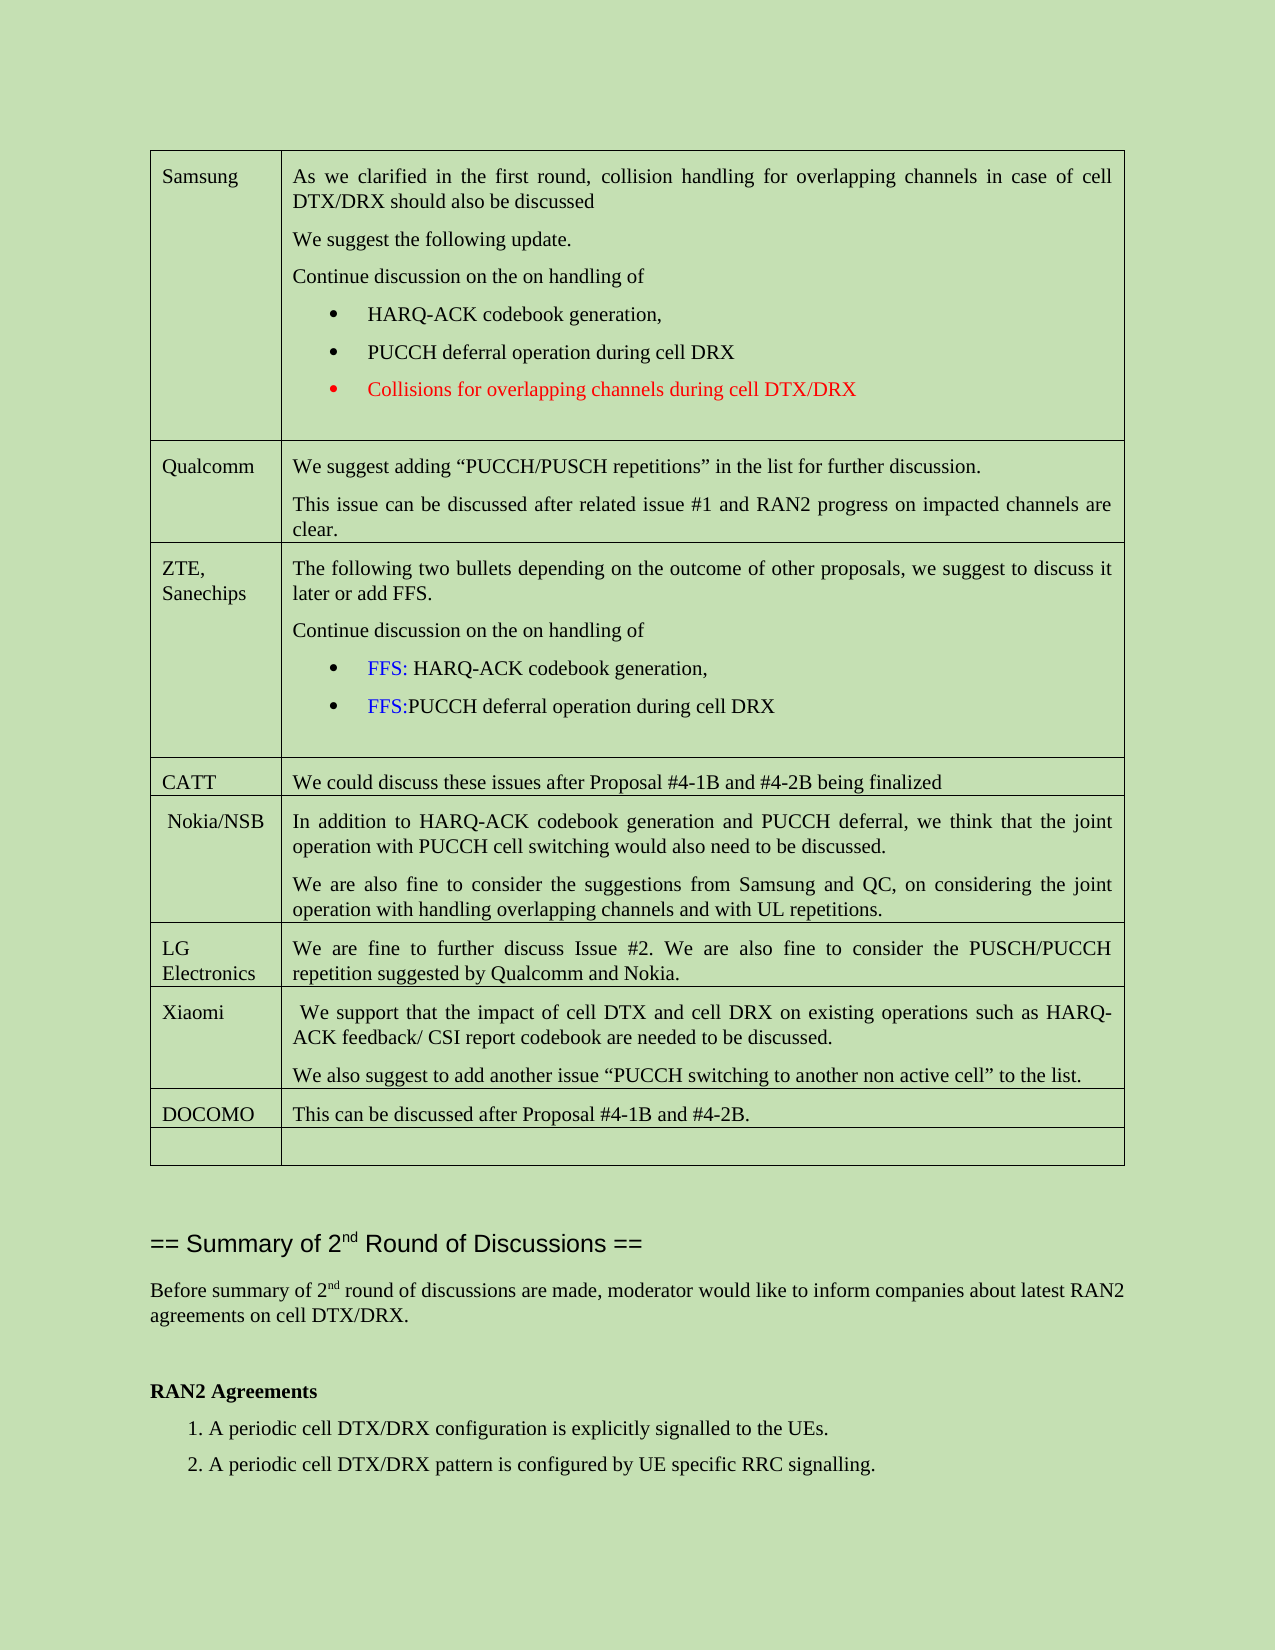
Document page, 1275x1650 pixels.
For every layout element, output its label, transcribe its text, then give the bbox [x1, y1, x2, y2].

table_cell We could discuss these issues after Proposal #4-1B and #4-2B being finalized [282, 758, 1124, 795]
text Before summary of 2nd round of discussions are made, moderator would like to inform companies about latest RAN2 agreements on cell DTX/DRX. [150, 1278, 1125, 1327]
subtitle == Summary of 2nd Round of Discussions == [150, 1229, 1125, 1258]
table_cell As we clarified in the first round, collision handling for overlapping channels in case of cell DTX/DRX should also be discussed We suggest the following update. Continue discussion on the on handling of HARQ-ACK codebook generation, PUCCH deferral operation during cell DRX Collisions for overlapping channels during cell DTX/DRX [282, 151, 1124, 440]
table_cell [151, 1128, 281, 1165]
table_cell Nokia/NSB [151, 796, 281, 922]
text 1. A periodic cell DTX/DRX configuration is explicitly signalled to the UEs. [187, 1416, 1125, 1440]
table_cell Samsung [151, 151, 281, 440]
table_cell ZTE, Sanechips [151, 543, 281, 757]
table_cell We are fine to further discuss Issue #2. We are also fine to consider the PUSCH/PUCCH repetition suggested by Qualcomm and Nokia. [282, 923, 1124, 986]
text RAN2 Agreements [150, 1379, 1125, 1403]
table_cell CATT [151, 758, 281, 795]
table_cell LG Electronics [151, 923, 281, 986]
table_cell We suggest adding “PUCCH/PUSCH repetitions” in the list for further discussion. This issue can be discussed after related issue #1 and RAN2 progress on impacted channels are clear. [282, 441, 1124, 542]
table_cell In addition to HARQ-ACK codebook generation and PUCCH deferral, we think that the joint operation with PUCCH cell switching would also need to be discussed. We are also fine to consider the suggestions from Samsung and QC, on considering the joint operation with handling overlapping channels and with UL repetitions. [282, 796, 1124, 922]
text 2. A periodic cell DTX/DRX pattern is configured by UE specific RRC signalling. [187, 1452, 1125, 1476]
table_cell DOCOMO [151, 1089, 281, 1127]
table_cell Qualcomm [151, 441, 281, 542]
table_cell Xiaomi [151, 987, 281, 1088]
table_cell The following two bullets depending on the outcome of other proposals, we suggest to discuss it later or add FFS. Continue discussion on the on handling of FFS: HARQ-ACK codebook generation, FFS:PUCCH deferral operation during cell DRX [282, 543, 1124, 757]
table_cell This can be discussed after Proposal #4-1B and #4-2B. [282, 1089, 1124, 1127]
table_cell We support that the impact of cell DTX and cell DRX on existing operations such as HARQ-ACK feedback/ CSI report codebook are needed to be discussed. We also suggest to add another issue “PUCCH switching to another non active cell” to the list. [282, 987, 1124, 1088]
table_cell [282, 1128, 1124, 1165]
